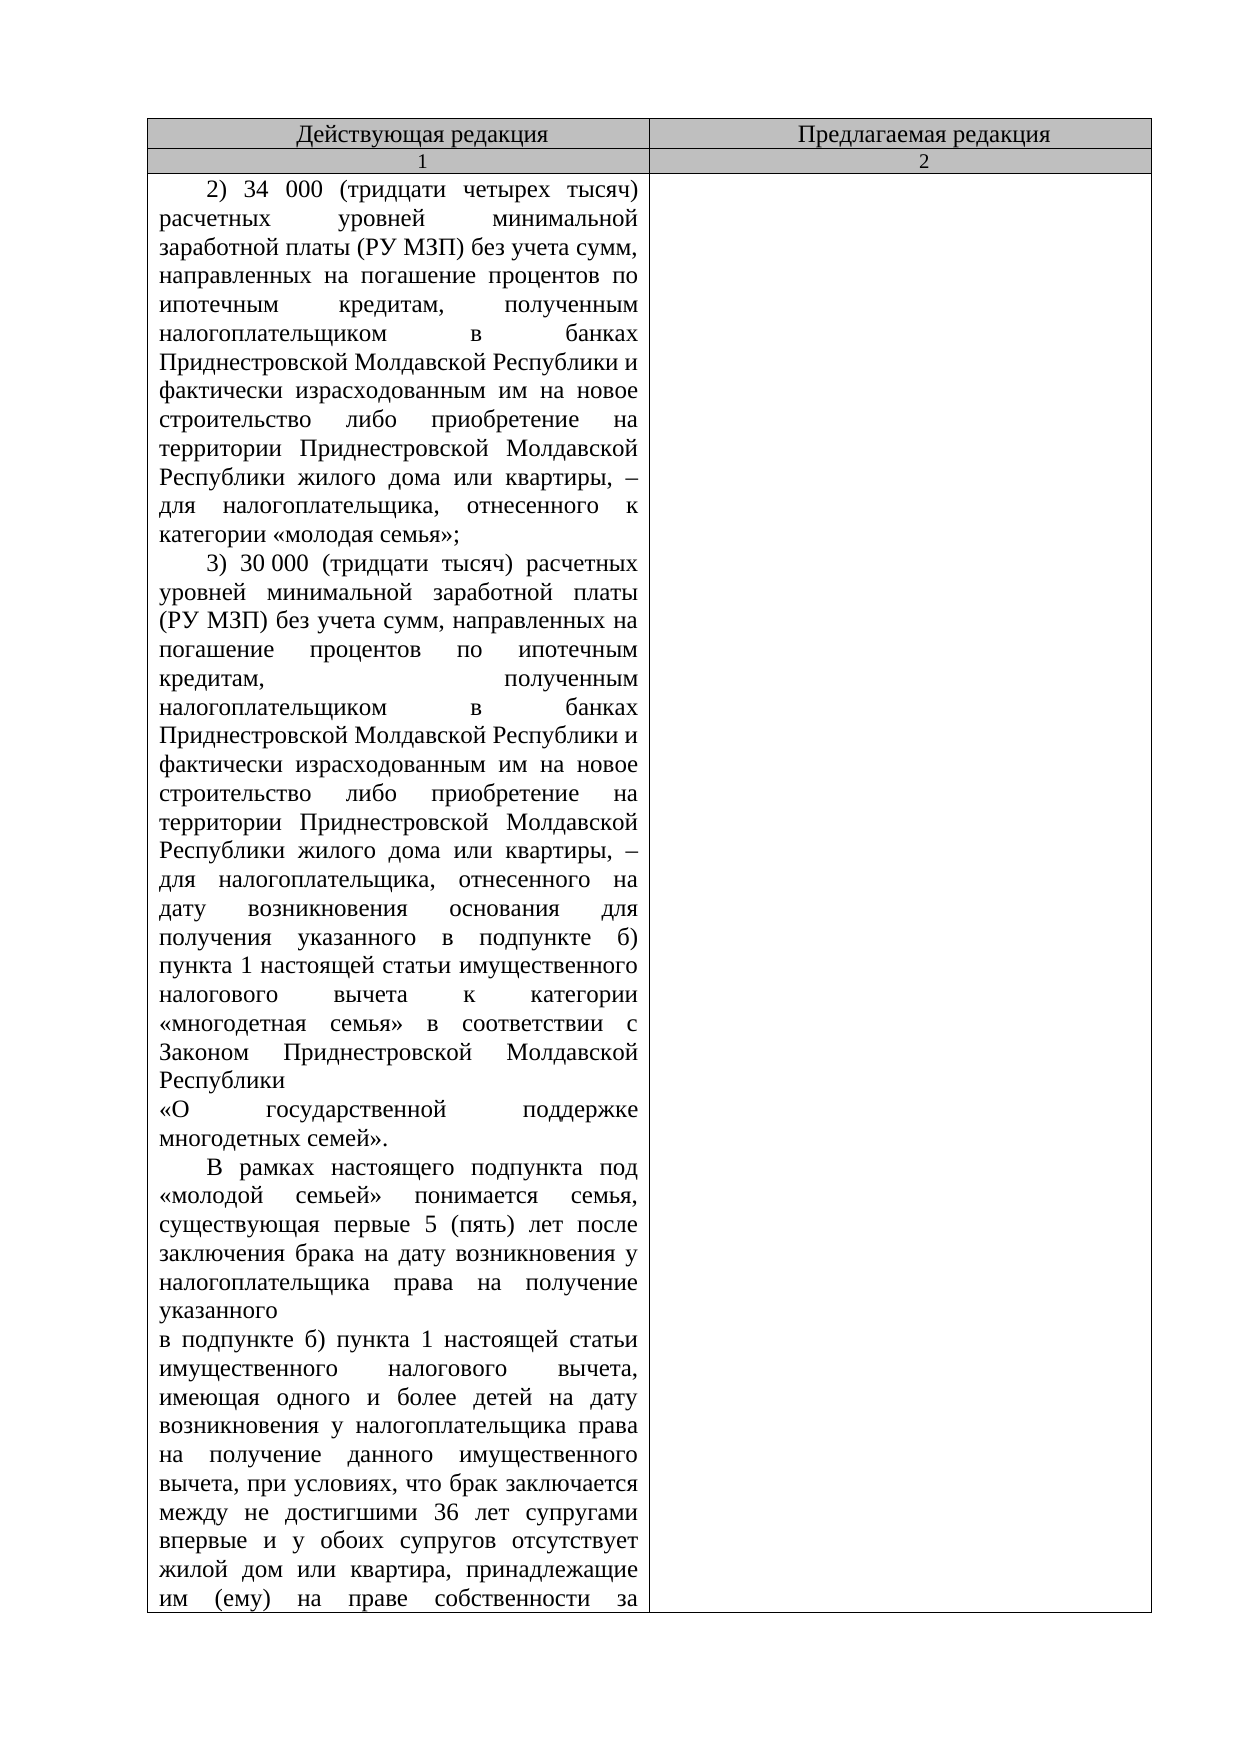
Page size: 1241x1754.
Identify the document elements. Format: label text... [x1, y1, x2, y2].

table_header Действующая редакция [148, 119, 649, 148]
table_cell 2 [650, 149, 1151, 173]
table_header Предлагаемая редакция [650, 119, 1151, 148]
table_cell 1 [148, 149, 649, 173]
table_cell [650, 174, 1151, 1612]
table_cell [148, 174, 649, 1612]
